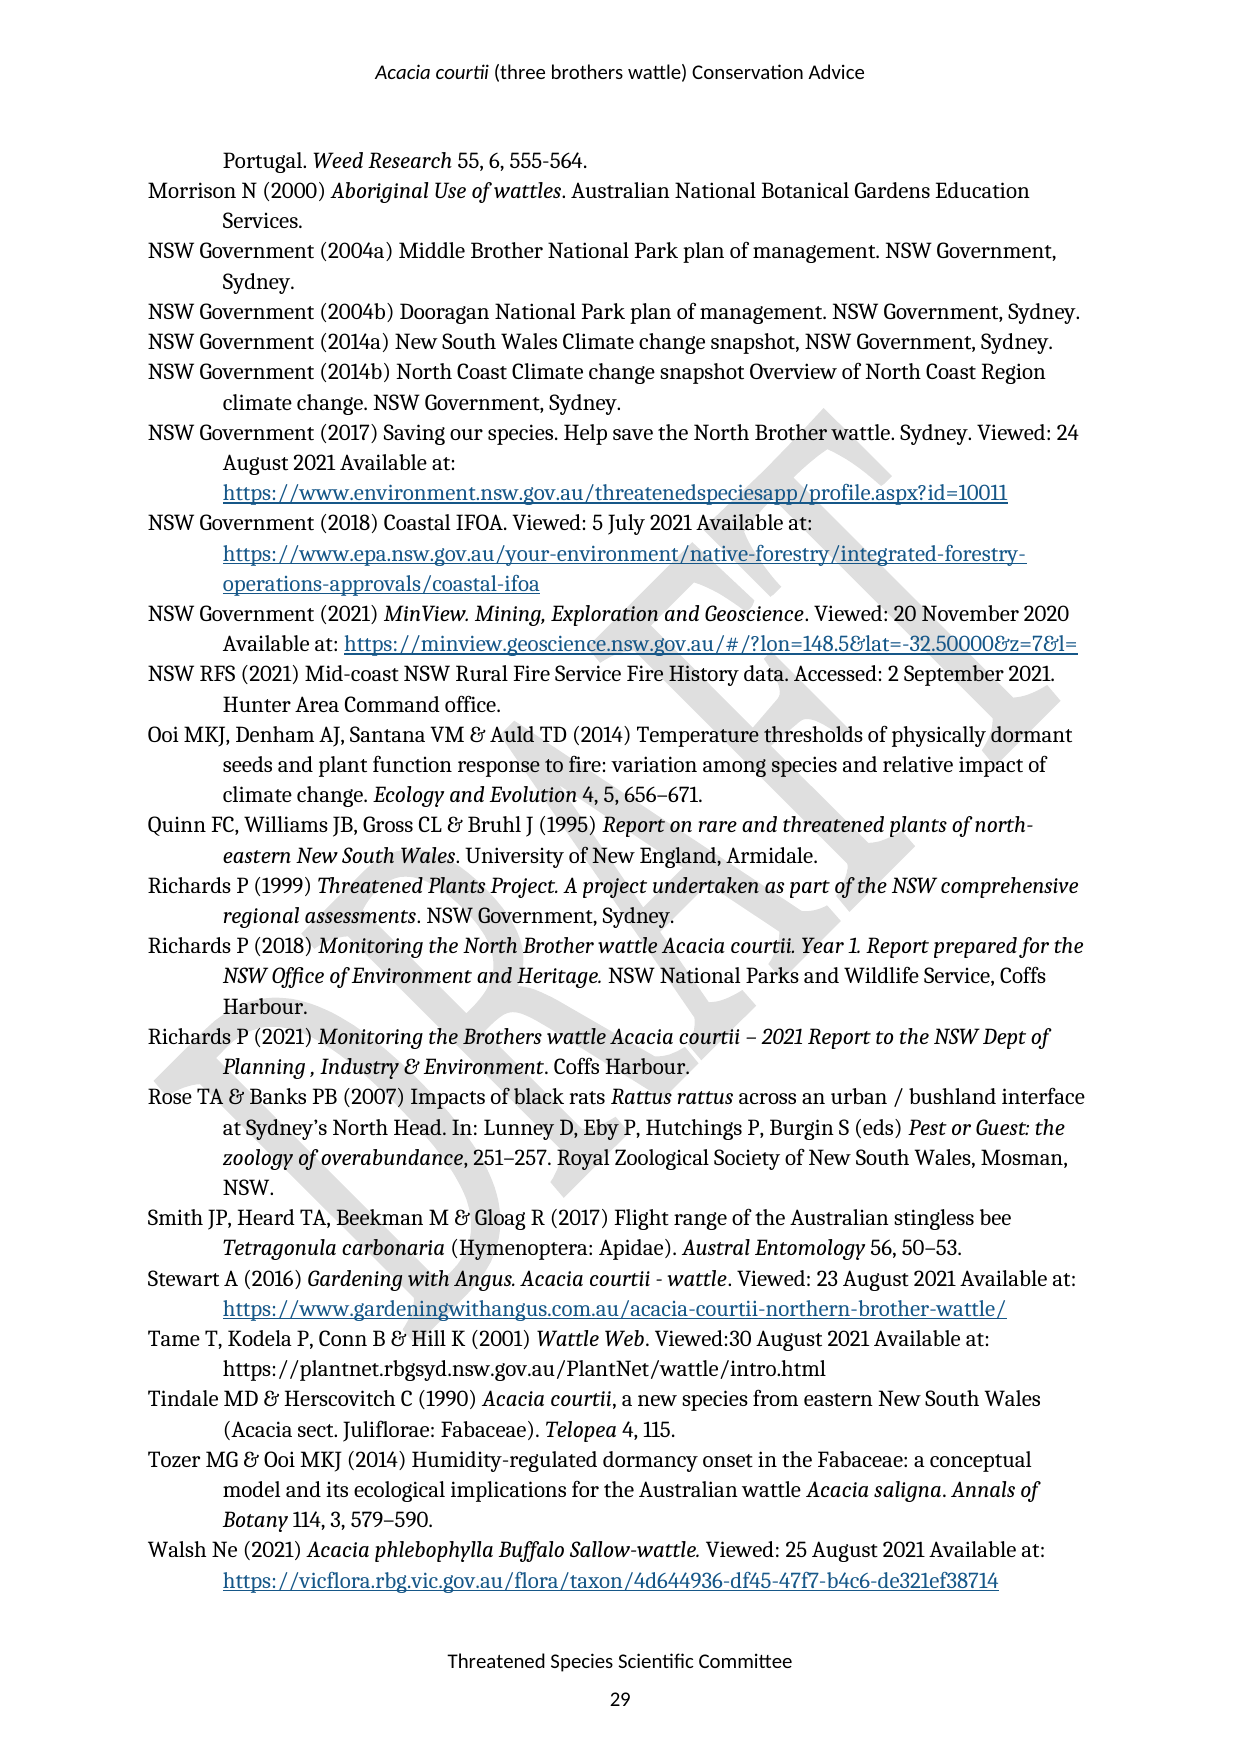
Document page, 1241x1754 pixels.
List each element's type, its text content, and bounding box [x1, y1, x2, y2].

text Tindale MD & Herscovitch C (1990) Acacia courtii, a new species from eastern New South Wales (Acacia sect. Juliflorae: Fabaceae). Telopea 4, 115. [148, 1386, 1092, 1443]
text NSW Government (2021) MinView. Mining, Exploration and Geoscience. Viewed: 20 November 2020 Available at: https://minview.geoscience.nsw.gov.au/#/?lon=148.5&lat=-32.50000&z=7&l= [148, 601, 1092, 657]
text NSW Government (2017) Saving our species. Help save the North Brother wattle. Sydney. Viewed: 24 August 2021 Available at: https://www.environment.nsw.gov.au/threatenedspeciesapp/profile.aspx?id=10011 [148, 419, 1092, 506]
text Richards P (2021) Monitoring the Brothers wattle Acacia courtii – 2021 Report to the NSW Dept of Planning , Industry & Environment. Coffs Harbour. [148, 1024, 1092, 1080]
text Richards P (2018) Monitoring the North Brother wattle Acacia courtii. Year 1. Report prepared for the NSW Office of Environment and Heritage. NSW National Parks and Wildlife Service, Coffs Harbour. [148, 933, 1092, 1020]
text Quinn FC, Williams JB, Gross CL & Bruhl J (1995) Report on rare and threatened plants of north-eastern New South Wales. University of New England, Armidale. [148, 812, 1092, 869]
text Ooi MKJ, Denham AJ, Santana VM & Auld TD (2014) Temperature thresholds of physically dormant seeds and plant function response to fire: variation among species and relative impact of climate change. Ecology and Evolution 4, 5, 656–671. [148, 722, 1092, 808]
text Tozer MG & Ooi MKJ (2014) Humidity-regulated dormancy onset in the Fabaceae: a conceptual model and its ecological implications for the Australian wattle Acacia saligna. Annals of Botany 114, 3, 579–590. [148, 1447, 1092, 1533]
text Stewart A (2016) Gardening with Angus. Acacia courtii - wattle. Viewed: 23 August 2021 Available at: https://www.gardeningwithangus.com.au/acacia-courtii-northern-brother-wattle/ [148, 1265, 1092, 1322]
text Tame T, Kodela P, Conn B & Hill K (2001) Wattle Web. Viewed:30 August 2021 Available at: https://plantnet.rbgsyd.nsw.gov.au/PlantNet/wattle/intro.html [148, 1326, 1092, 1382]
text NSW Government (2014b) North Coast Climate change snapshot Overview of North Coast Region climate change. NSW Government, Sydney. [148, 359, 1092, 416]
text Walsh Ne (2021) Acacia phlebophylla Buffalo Sallow-wattle. Viewed: 25 August 2021 Available at: https://vicflora.rbg.vic.gov.au/flora/taxon/4d644936-df45-47f7-b4c6-de321ef38714 [148, 1537, 1092, 1594]
text NSW Government (2004a) Middle Brother National Park plan of management. NSW Government, Sydney. [148, 238, 1092, 295]
text NSW Government (2014a) New South Wales Climate change snapshot, NSW Government, Sydney. [148, 329, 1092, 355]
text Rose TA & Banks PB (2007) Impacts of black rats Rattus rattus across an urban / bushland interface at Sydney’s North Head. In: Lunney D, Eby P, Hutchings P, Burgin S (eds) Pest or Guest: the zoology of overabundance, 251–257. Royal Zoological Society of New South Wales, Mosman, NSW. [148, 1084, 1092, 1201]
text Morrison N (2000) Aboriginal Use of wattles. Australian National Botanical Gardens Education Services. [148, 178, 1092, 234]
text NSW RFS (2021) Mid-coast NSW Rural Fire Service Fire History data. Accessed: 2 September 2021. Hunter Area Command office. [148, 661, 1092, 718]
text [148, 148, 1092, 174]
text NSW Government (2004b) Dooragan National Park plan of management. NSW Government, Sydney. [148, 299, 1092, 325]
text NSW Government (2018) Coastal IFOA. Viewed: 5 July 2021 Available at: https://www.epa.nsw.gov.au/your-environment/native-forestry/integrated-forestry-operations-approvals/coastal-ifoa [148, 510, 1092, 597]
text Richards P (1999) Threatened Plants Project. A project undertaken as part of the NSW comprehensive regional assessments. NSW Government, Sydney. [148, 873, 1092, 929]
text Smith JP, Heard TA, Beekman M & Gloag R (2017) Flight range of the Australian stingless bee Tetragonula carbonaria (Hymenoptera: Apidae). Austral Entomology 56, 50–53. [148, 1205, 1092, 1262]
